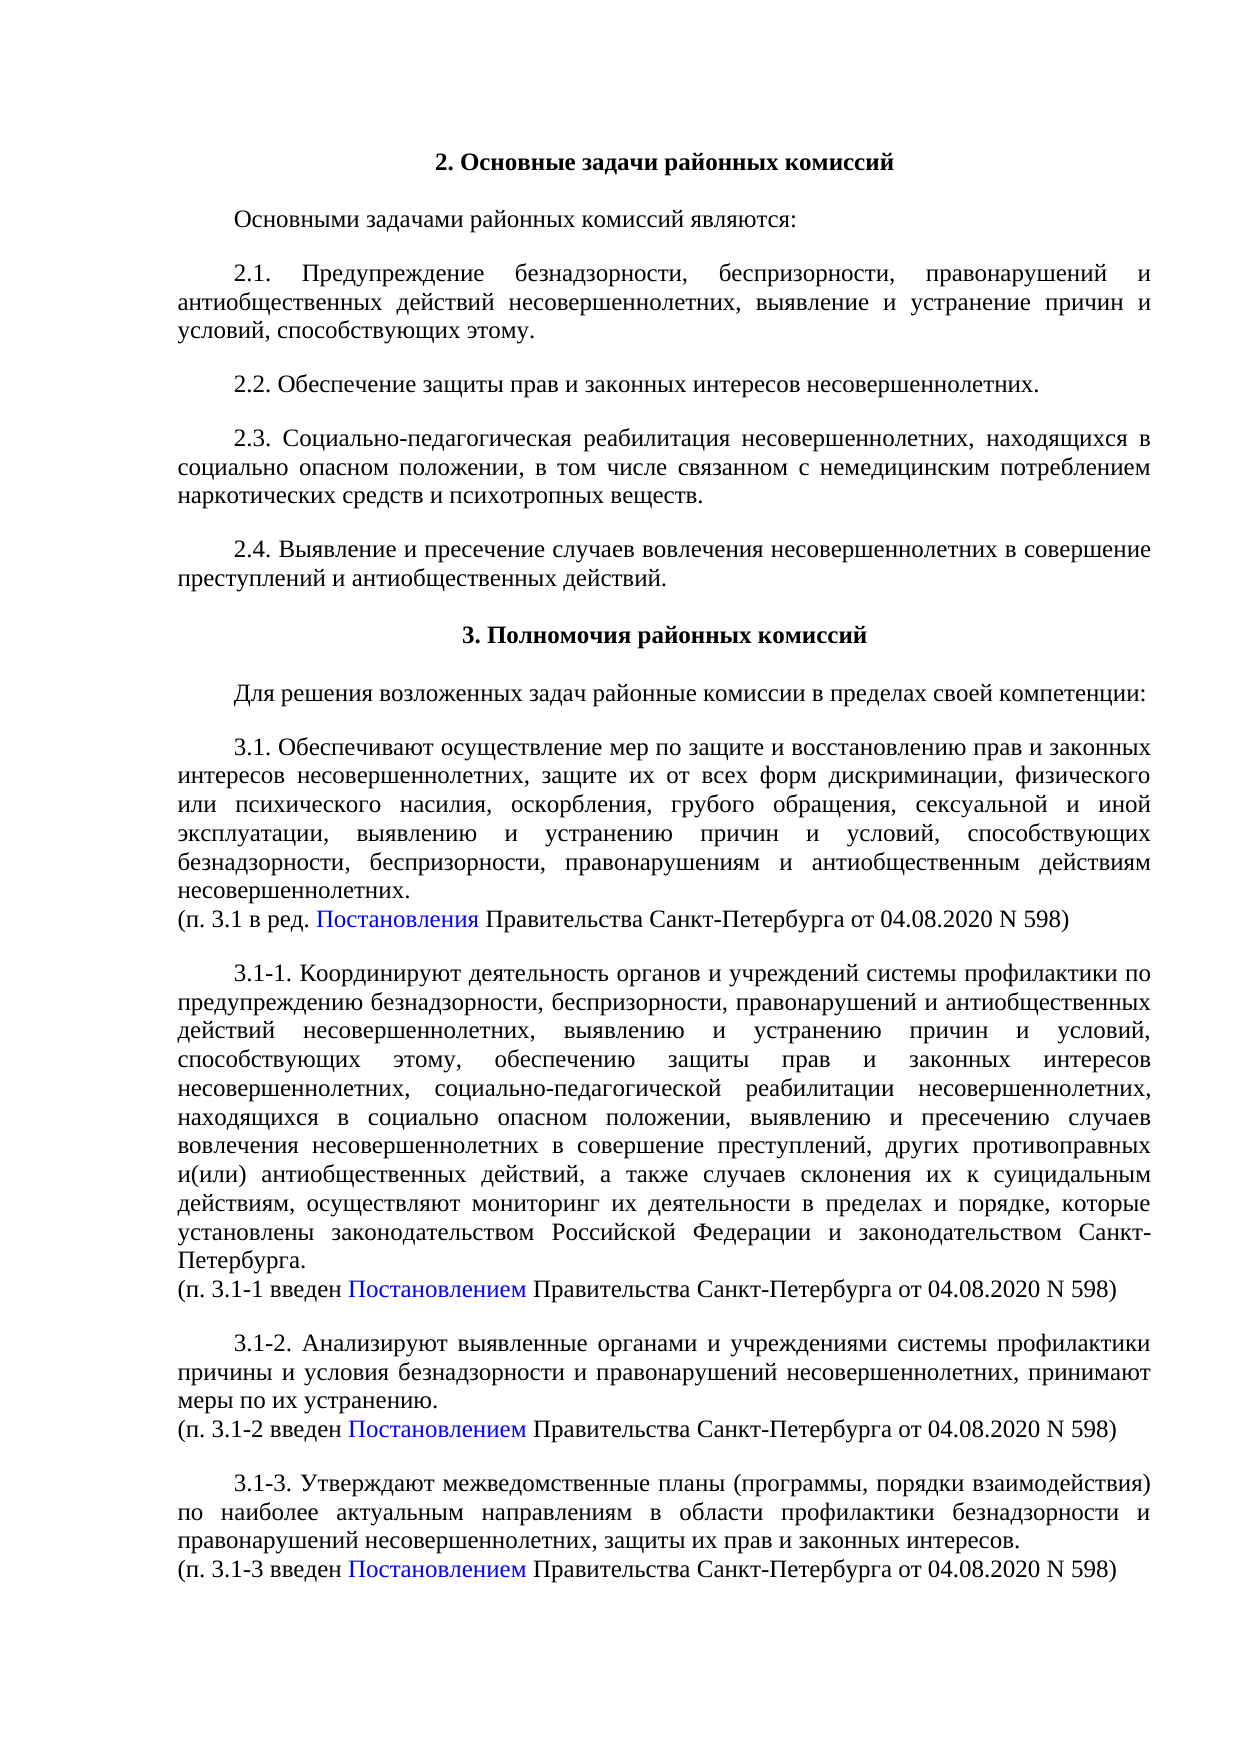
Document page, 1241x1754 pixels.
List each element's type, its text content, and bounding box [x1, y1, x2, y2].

text 3.1-1. Координируют деятельность органов и учреждений системы профилактики по предупреждению безнадзорности, беспризорности, правонарушений и антиобщественных действий несовершеннолетних, выявлению и устранению причин и условий, способствующих этому, обеспечению защиты прав и законных интересов несовершеннолетних, социально-педагогической реабилитации несовершеннолетних, находящихся в социально опасном положении, выявлению и пресечению случаев вовлечения несовершеннолетних в совершение преступлений, других противоправных и(или) антиобщественных действий, а также случаев склонения их к суицидальным действиям, осуществляют мониторинг их деятельности в пределах и порядке, которые установлены законодательством Российской Федерации и законодательством Санкт-Петербурга. [177, 958, 1152, 1274]
title 2. Основные задачи районных комиссий [177, 147, 1152, 176]
text 2.2. Обеспечение защиты прав и законных интересов несовершеннолетних. [177, 369, 1152, 398]
text (п. 3.1-3 введен Постановлением Правительства Санкт-Петербурга от 04.08.2020 N 598) [177, 1554, 1152, 1583]
text (п. 3.1 в ред. Постановления Правительства Санкт-Петербурга от 04.08.2020 N 598) [177, 904, 1152, 933]
text 3.1. Обеспечивают осуществление мер по защите и восстановлению прав и законных интересов несовершеннолетних, защите их от всех форм дискриминации, физического или психического насилия, оскорбления, грубого обращения, сексуальной и иной эксплуатации, выявлению и устранению причин и условий, способствующих безнадзорности, беспризорности, правонарушениям и антиобщественным действиям несовершеннолетних. [177, 732, 1152, 904]
text 3.1-3. Утверждают межведомственные планы (программы, порядки взаимодействия) по наиболее актуальным направлениям в области профилактики безнадзорности и правонарушений несовершеннолетних, защиты их прав и законных интересов. [177, 1468, 1152, 1554]
text 2.4. Выявление и пресечение случаев вовлечения несовершеннолетних в совершение преступлений и антиобщественных действий. [177, 534, 1152, 592]
text Основными задачами районных комиссий являются: [177, 204, 1152, 233]
title 3. Полномочия районных комиссий [177, 621, 1152, 649]
text (п. 3.1-2 введен Постановлением Правительства Санкт-Петербурга от 04.08.2020 N 598) [177, 1414, 1152, 1443]
text 2.1. Предупреждение безнадзорности, беспризорности, правонарушений и антиобщественных действий несовершеннолетних, выявление и устранение причин и условий, способствующих этому. [177, 258, 1152, 344]
text 2.3. Социально-педагогическая реабилитация несовершеннолетних, находящихся в социально опасном положении, в том числе связанном с немедицинским потреблением наркотических средств и психотропных веществ. [177, 423, 1152, 509]
text Для решения возложенных задач районные комиссии в пределах своей компетенции: [177, 678, 1152, 707]
text (п. 3.1-1 введен Постановлением Правительства Санкт-Петербурга от 04.08.2020 N 598) [177, 1274, 1152, 1303]
text 3.1-2. Анализируют выявленные органами и учреждениями системы профилактики причины и условия безнадзорности и правонарушений несовершеннолетних, принимают меры по их устранению. [177, 1328, 1152, 1414]
